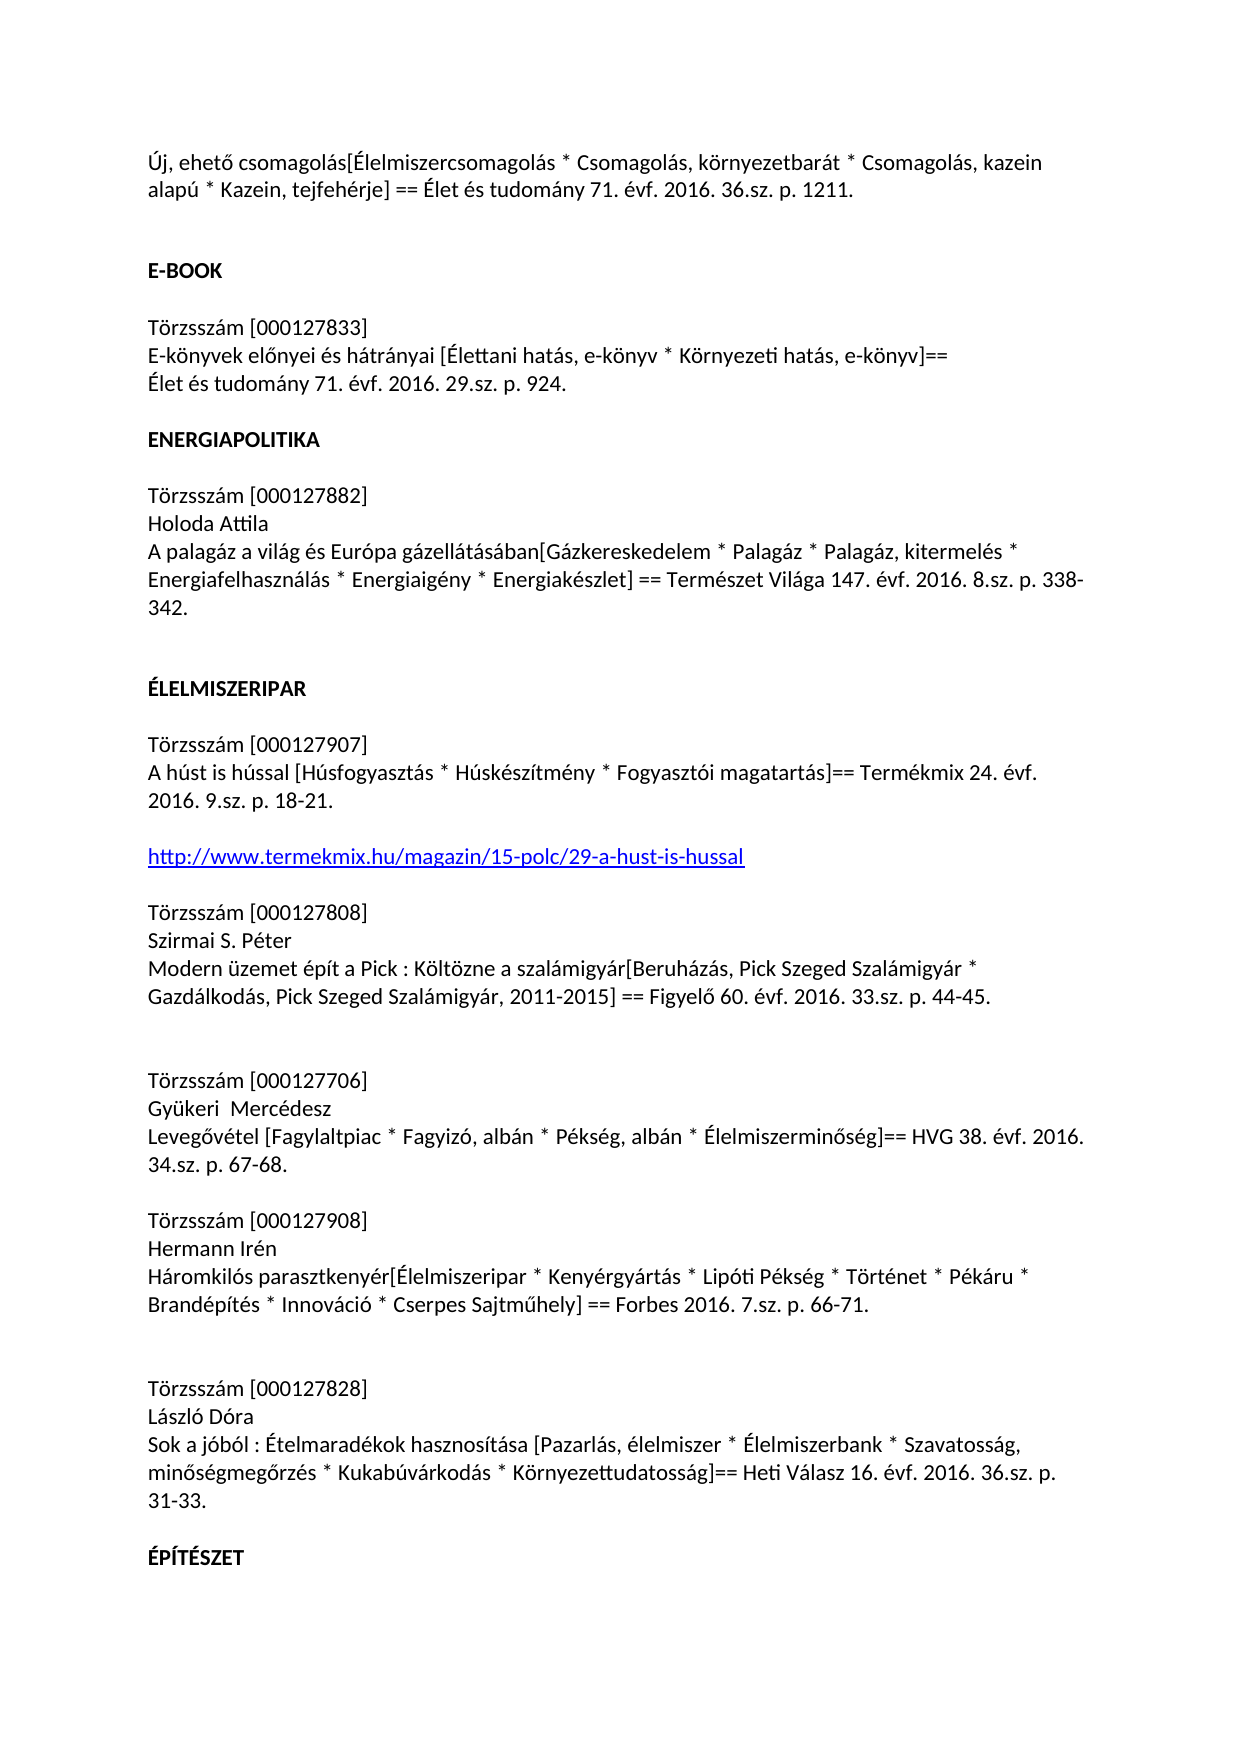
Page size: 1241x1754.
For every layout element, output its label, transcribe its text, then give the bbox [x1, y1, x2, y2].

text E-BOOK [148, 257, 1093, 285]
text ÉPÍTÉSZET [148, 1543, 1093, 1571]
text Törzsszám [000127833] [148, 313, 1093, 341]
text E-könyvek előnyei és hátrányai [Élettani hatás, e-könyv * Környezeti hatás, e-könyv]== [148, 341, 1093, 369]
text Élet és tudomány 71. évf. 2016. 29.sz. p. 924. [148, 369, 1093, 397]
text Holoda Attila [148, 509, 1093, 537]
text László Dóra [148, 1402, 1093, 1431]
text http://www.termekmix.hu/magazin/15-polc/29-a-hust-is-hussal [148, 842, 1093, 870]
text A palagáz a világ és Európa gázellátásában[Gázkereskedelem * Palagáz * Palagáz, kitermelés * Energiafelhasználás * Energiaigény * Energiakészlet] == Természet Világa 147. évf. 2016. 8.sz. p. 338-342. [148, 537, 1093, 621]
text Modern üzemet épít a Pick : Költözne a szalámigyár[Beruházás, Pick Szeged Szalámigyár * Gazdálkodás, Pick Szeged Szalámigyár, 2011-2015] == Figyelő 60. évf. 2016. 33.sz. p. 44-45. [148, 954, 1093, 1010]
text Törzsszám [000127907] [148, 730, 1093, 758]
text Sok a jóból : Ételmaradékok hasznosítása [Pazarlás, élelmiszer * Élelmiszerbank * Szavatosság, minőségmegőrzés * Kukabúvárkodás * Környezettudatosság]== Heti Válasz 16. évf. 2016. 36.sz. p. 31-33. [148, 1431, 1093, 1514]
text ENERGIAPOLITIKA [148, 425, 1093, 453]
text Háromkilós parasztkenyér[Élelmiszeripar * Kenyérgyártás * Lipóti Pékség * Történet * Pékáru * Brandépítés * Innováció * Cserpes Sajtműhely] == Forbes 2016. 7.sz. p. 66-71. [148, 1262, 1093, 1318]
text Törzsszám [000127808] [148, 898, 1093, 926]
text Gyükeri Mercédesz [148, 1094, 1093, 1122]
text Törzsszám [000127908] [148, 1206, 1093, 1234]
text Törzsszám [000127882] [148, 481, 1093, 509]
text Szirmai S. Péter [148, 926, 1093, 954]
text Új, ehető csomagolás[Élelmiszercsomagolás * Csomagolás, környezetbarát * Csomagolás, kazein alapú * Kazein, tejfehérje] == Élet és tudomány 71. évf. 2016. 36.sz. p. 1211. [148, 148, 1093, 204]
text Törzsszám [000127706] [148, 1066, 1093, 1094]
text A húst is hússal [Húsfogyasztás * Húskészítmény * Fogyasztói magatartás]== Termékmix 24. évf. 2016. 9.sz. p. 18-21. [148, 758, 1093, 814]
text ÉLELMISZERIPAR [148, 674, 1093, 702]
text Hermann Irén [148, 1234, 1093, 1262]
text Levegővétel [Fagylaltpiac * Fagyizó, albán * Pékség, albán * Élelmiszerminőség]== HVG 38. évf. 2016. 34.sz. p. 67-68. [148, 1122, 1093, 1178]
text Törzsszám [000127828] [148, 1374, 1093, 1402]
